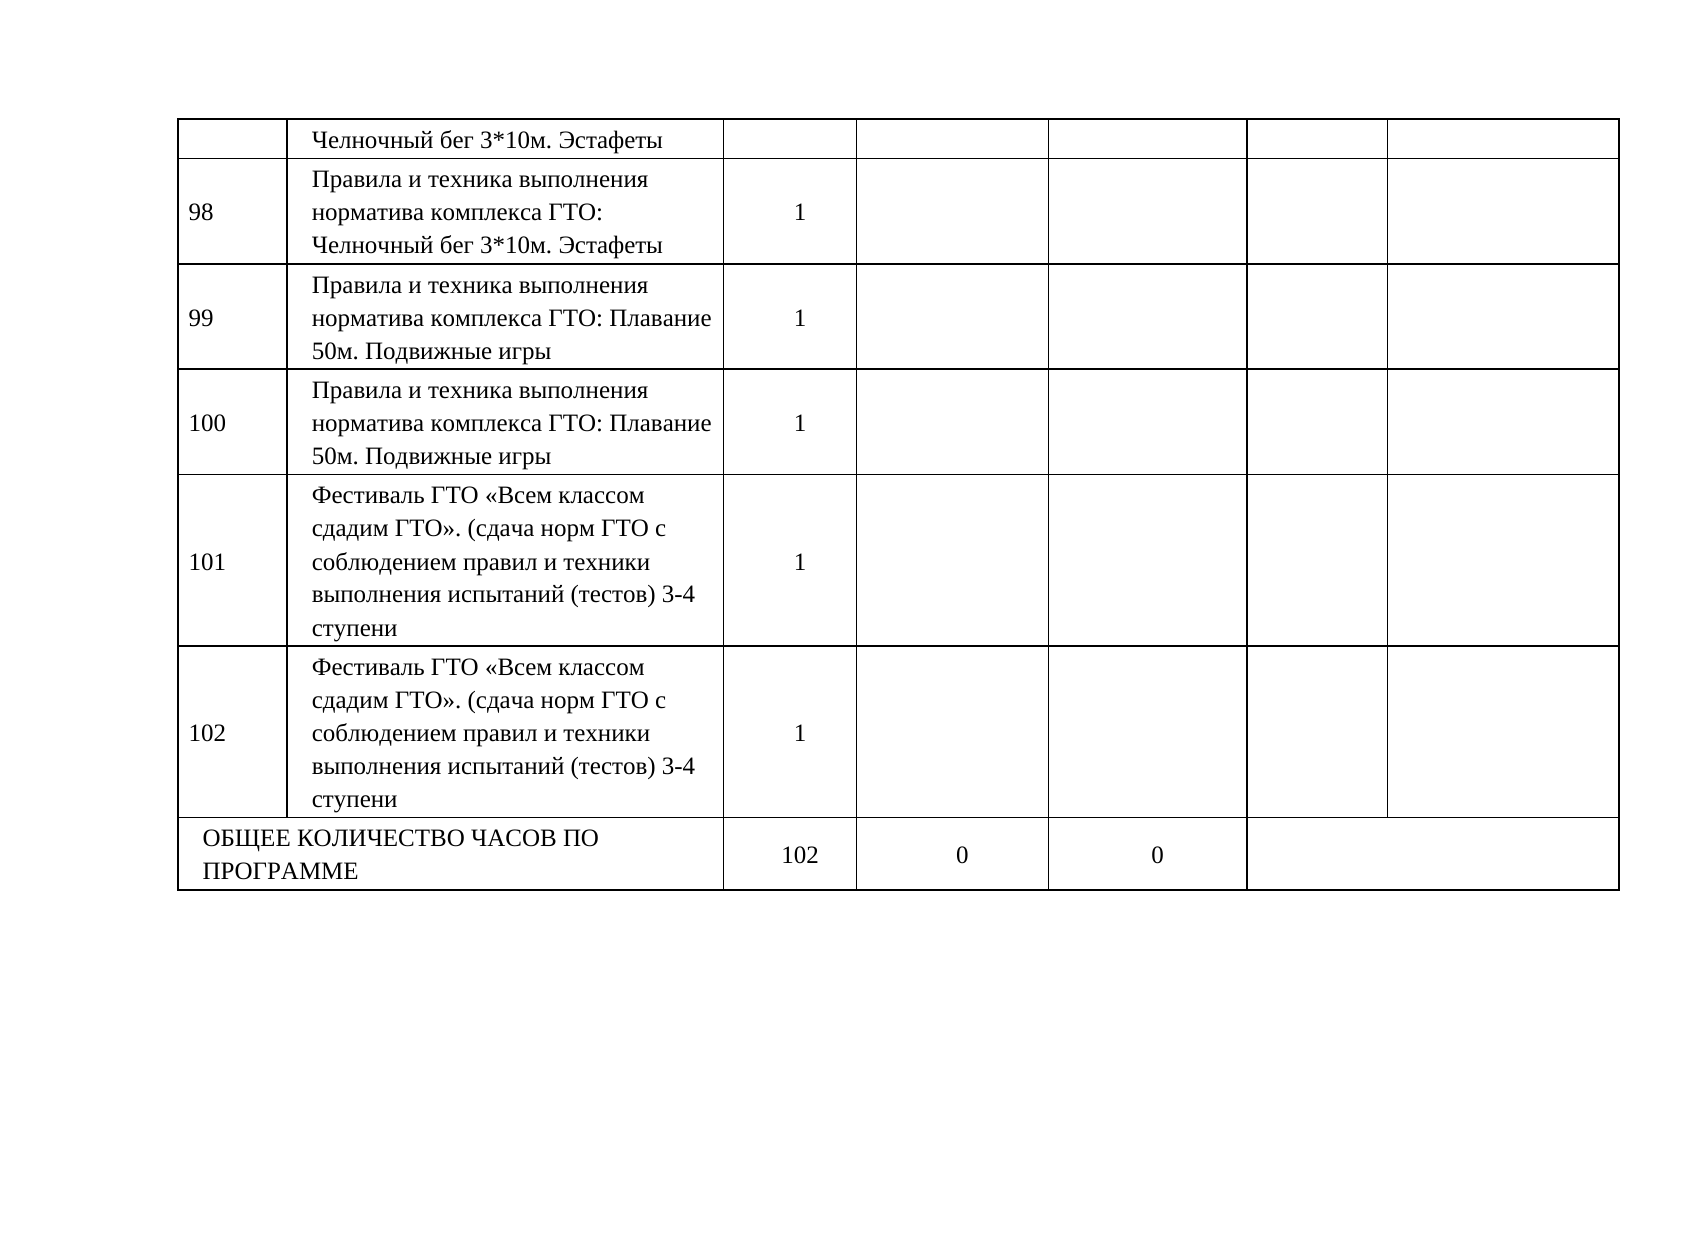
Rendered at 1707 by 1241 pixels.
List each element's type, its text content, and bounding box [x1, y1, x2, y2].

table_cell [1388, 647, 1618, 817]
table_cell 1 [724, 265, 856, 368]
table_cell [1248, 818, 1618, 889]
table_cell [857, 265, 1048, 368]
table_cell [288, 159, 723, 263]
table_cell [288, 120, 723, 157]
table_cell [857, 647, 1048, 817]
table_cell 98 [179, 159, 286, 263]
table_cell Фестиваль ГТО «Всем классом сдадим ГТО». (сдача норм ГТО с соблюдением правил и техники выполнения испытаний (тестов) 3-4 ступени [288, 647, 723, 817]
table_cell [857, 120, 1048, 157]
table_cell [1049, 647, 1246, 817]
table_cell 1 [724, 120, 856, 157]
table_cell 0 [857, 818, 1048, 889]
table_cell [1388, 265, 1618, 368]
table_cell 101 [179, 475, 286, 645]
table_cell [1388, 370, 1618, 474]
table_cell [1388, 475, 1618, 645]
table_cell 102 [724, 818, 856, 889]
table_cell [857, 370, 1048, 474]
table_cell Правила и техника выполнения норматива комплекса ГТО: Плавание 50м. Подвижные игры [288, 370, 723, 474]
table_cell 1 [724, 647, 856, 817]
table_cell [1248, 647, 1387, 817]
table_cell [1248, 120, 1387, 157]
table_cell [1049, 265, 1246, 368]
table_cell [1049, 120, 1246, 157]
table_cell 97 [179, 120, 286, 157]
table_cell [1388, 120, 1618, 157]
table_cell [1388, 159, 1618, 263]
table_cell [1049, 159, 1246, 263]
table_cell 99 [179, 265, 286, 368]
table_cell 1 [724, 159, 856, 263]
table_cell [1049, 370, 1246, 474]
table_cell 102 [179, 647, 286, 817]
table_cell [1248, 265, 1387, 368]
table_cell 1 [724, 475, 856, 645]
table_cell [1049, 475, 1246, 645]
table_cell 0 [1049, 818, 1246, 889]
table_cell ОБЩЕЕ КОЛИЧЕСТВО ЧАСОВ ПО ПРОГРАММЕ [179, 818, 723, 889]
table_cell Правила и техника выполнения норматива комплекса ГТО: Плавание 50м. Подвижные игры [288, 265, 723, 368]
table_cell 1 [724, 370, 856, 474]
table_cell [857, 475, 1048, 645]
table_cell Фестиваль ГТО «Всем классом сдадим ГТО». (сдача норм ГТО с соблюдением правил и техники выполнения испытаний (тестов) 3-4 ступени [288, 475, 723, 645]
table_cell 100 [179, 370, 286, 474]
table_cell [1248, 159, 1387, 263]
table_cell [1248, 370, 1387, 474]
table_cell [857, 159, 1048, 263]
table_cell [1248, 475, 1387, 645]
